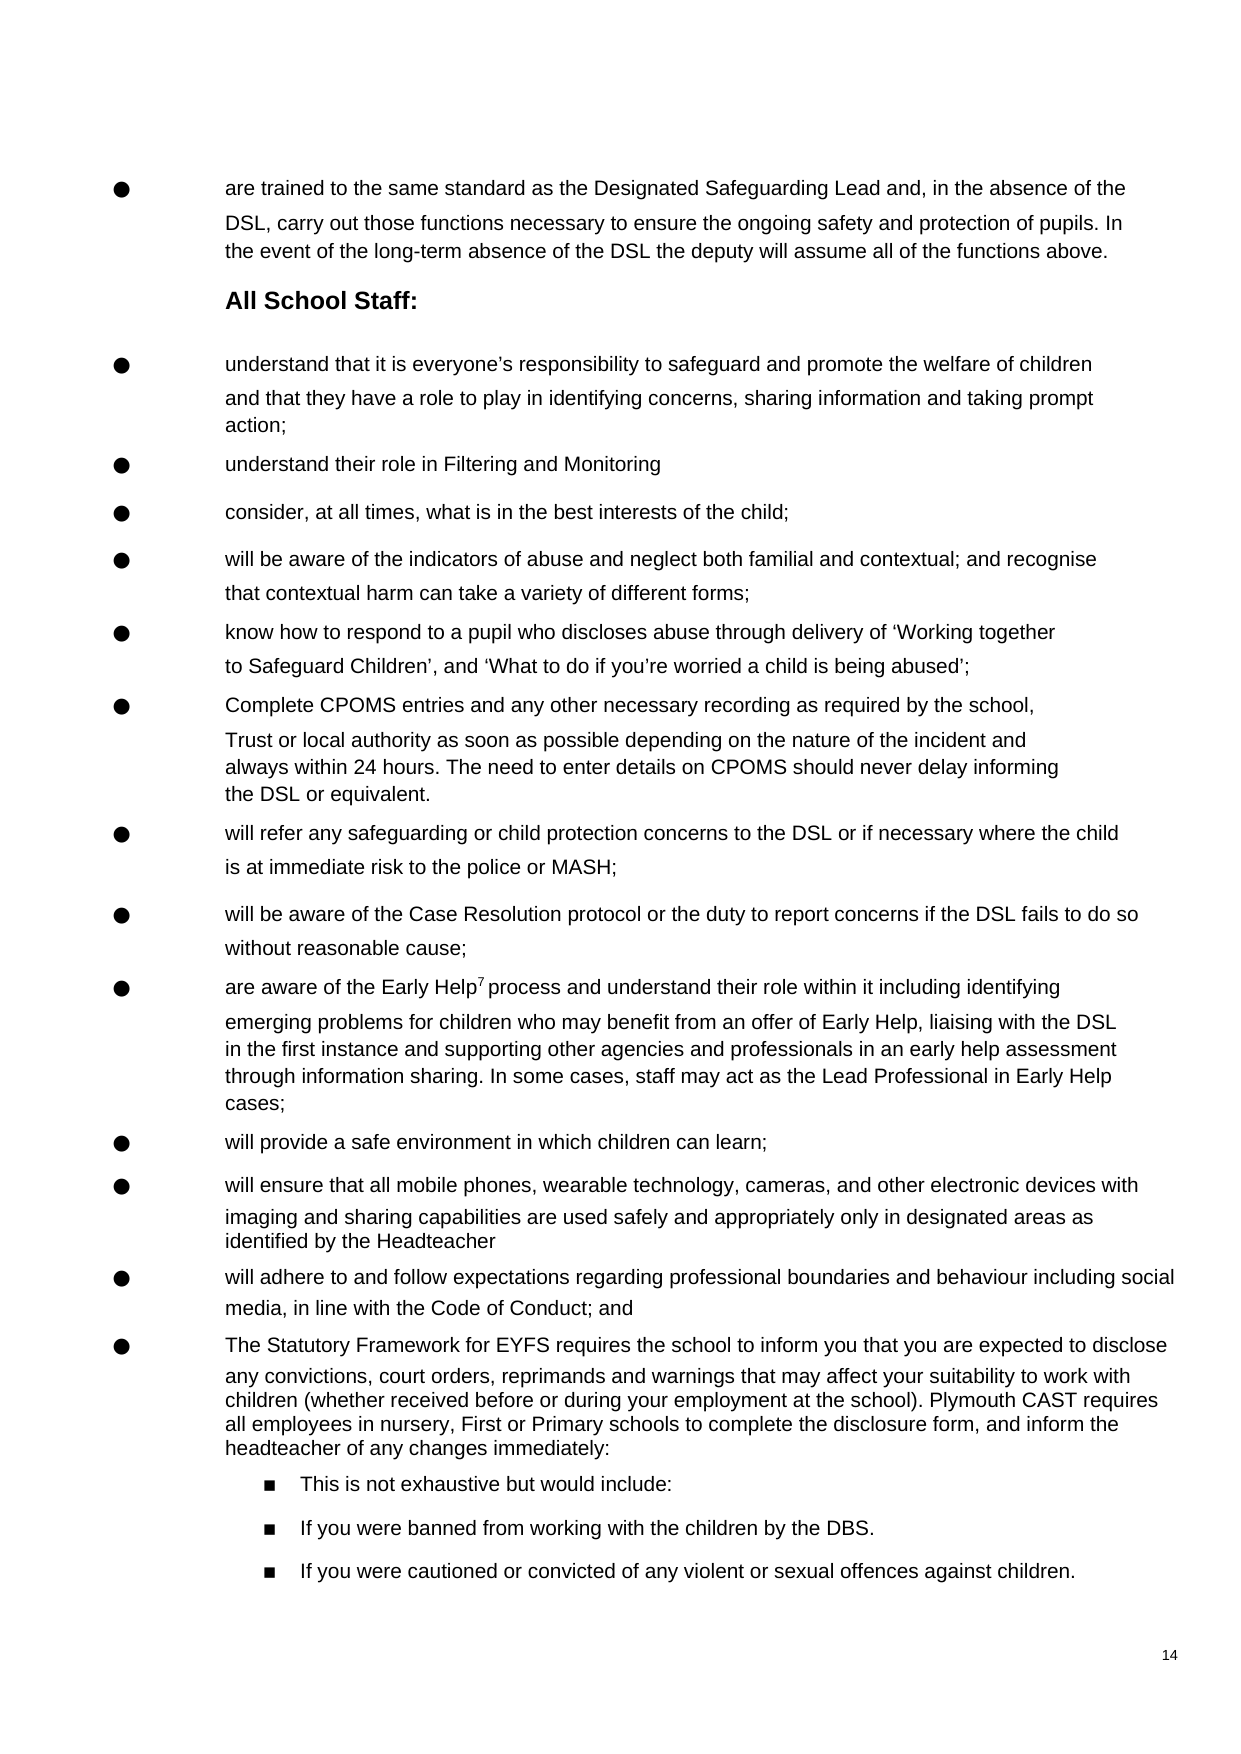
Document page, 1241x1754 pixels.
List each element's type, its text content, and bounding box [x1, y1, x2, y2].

list If you were cautioned or convicted of any violent or sexual offences against children. [262, 1548, 1178, 1591]
list This is not exhaustive but would include: [262, 1461, 1178, 1503]
list will be aware of the indicators of abuse and neglect both familial and contextual; and recognise that contextual harm can take a variety of different forms; [112, 535, 1138, 605]
list If you were banned from working with the children by the DBS. [262, 1504, 1178, 1547]
list know how to respond to a pupil who discloses abuse through delivery of ‘Working together to Safeguard Children’, and ‘What to do if you’re worried a child is being abused’; [112, 608, 1079, 678]
list understand their role in Filtering and Monitoring [112, 440, 1133, 483]
list will adhere to and follow expectations regarding professional boundaries and behaviour including social media, in line with the Code of Conduct; and [112, 1253, 1178, 1320]
list will be aware of the Case Resolution protocol or the duty to report concerns if the DSL fails to do so without reasonable cause; [112, 890, 1139, 960]
list will ensure that all mobile phones, wearable technology, cameras, and other electronic devices with imaging and sharing capabilities are used safely and appropriately only in designated areas as identified by the Headteacher [112, 1162, 1178, 1253]
list Complete CPOMS entries and any other necessary recording as required by the school, Trust or local authority as soon as possible depending on the nature of the incident and always within 24 hours. The need to enter details on CPOMS should never delay informing the DSL or equivalent. [112, 682, 1079, 806]
list consider, at all times, what is in the best interests of the child; [112, 489, 1178, 532]
list are aware of the Early Help7 process and understand their role within it including identifying emerging problems for children who may benefit from an offer of Early Help, liaising with the DSL in the first instance and supporting other agencies and professionals in an early help assessment through information sharing. In some cases, staff may act as the Lead Professional in Early Help cases; [112, 964, 1139, 1114]
list are trained to the same standard as the Designated Safeguarding Lead and, in the absence of the DSL, carry out those functions necessary to ensure the ongoing safety and protection of pupils. In the event of the long-term absence of the DSL the deputy will assume all of the functions above. [112, 165, 1140, 263]
list will refer any safeguarding or child protection concerns to the DSL or if necessary where the child is at immediate risk to the police or MASH; [112, 809, 1141, 879]
subtitle All School Staff: [150, 286, 1178, 315]
list The Statutory Framework for EYFS requires the school to inform you that you are expected to disclose any convictions, court orders, reprimands and warnings that may affect your suitability to work with children (whether received before or during your employment at the school). Plymouth CAST requires all employees in nursery, First or Primary schools to complete the disclosure form, and inform the headteacher of any changes immediately: [112, 1321, 1178, 1460]
list understand that it is everyone’s responsibility to safeguard and promote the welfare of children and that they have a role to play in identifying concerns, sharing information and taking prompt action; [112, 340, 1133, 437]
list will provide a safe environment in which children can learn; [112, 1118, 1178, 1161]
